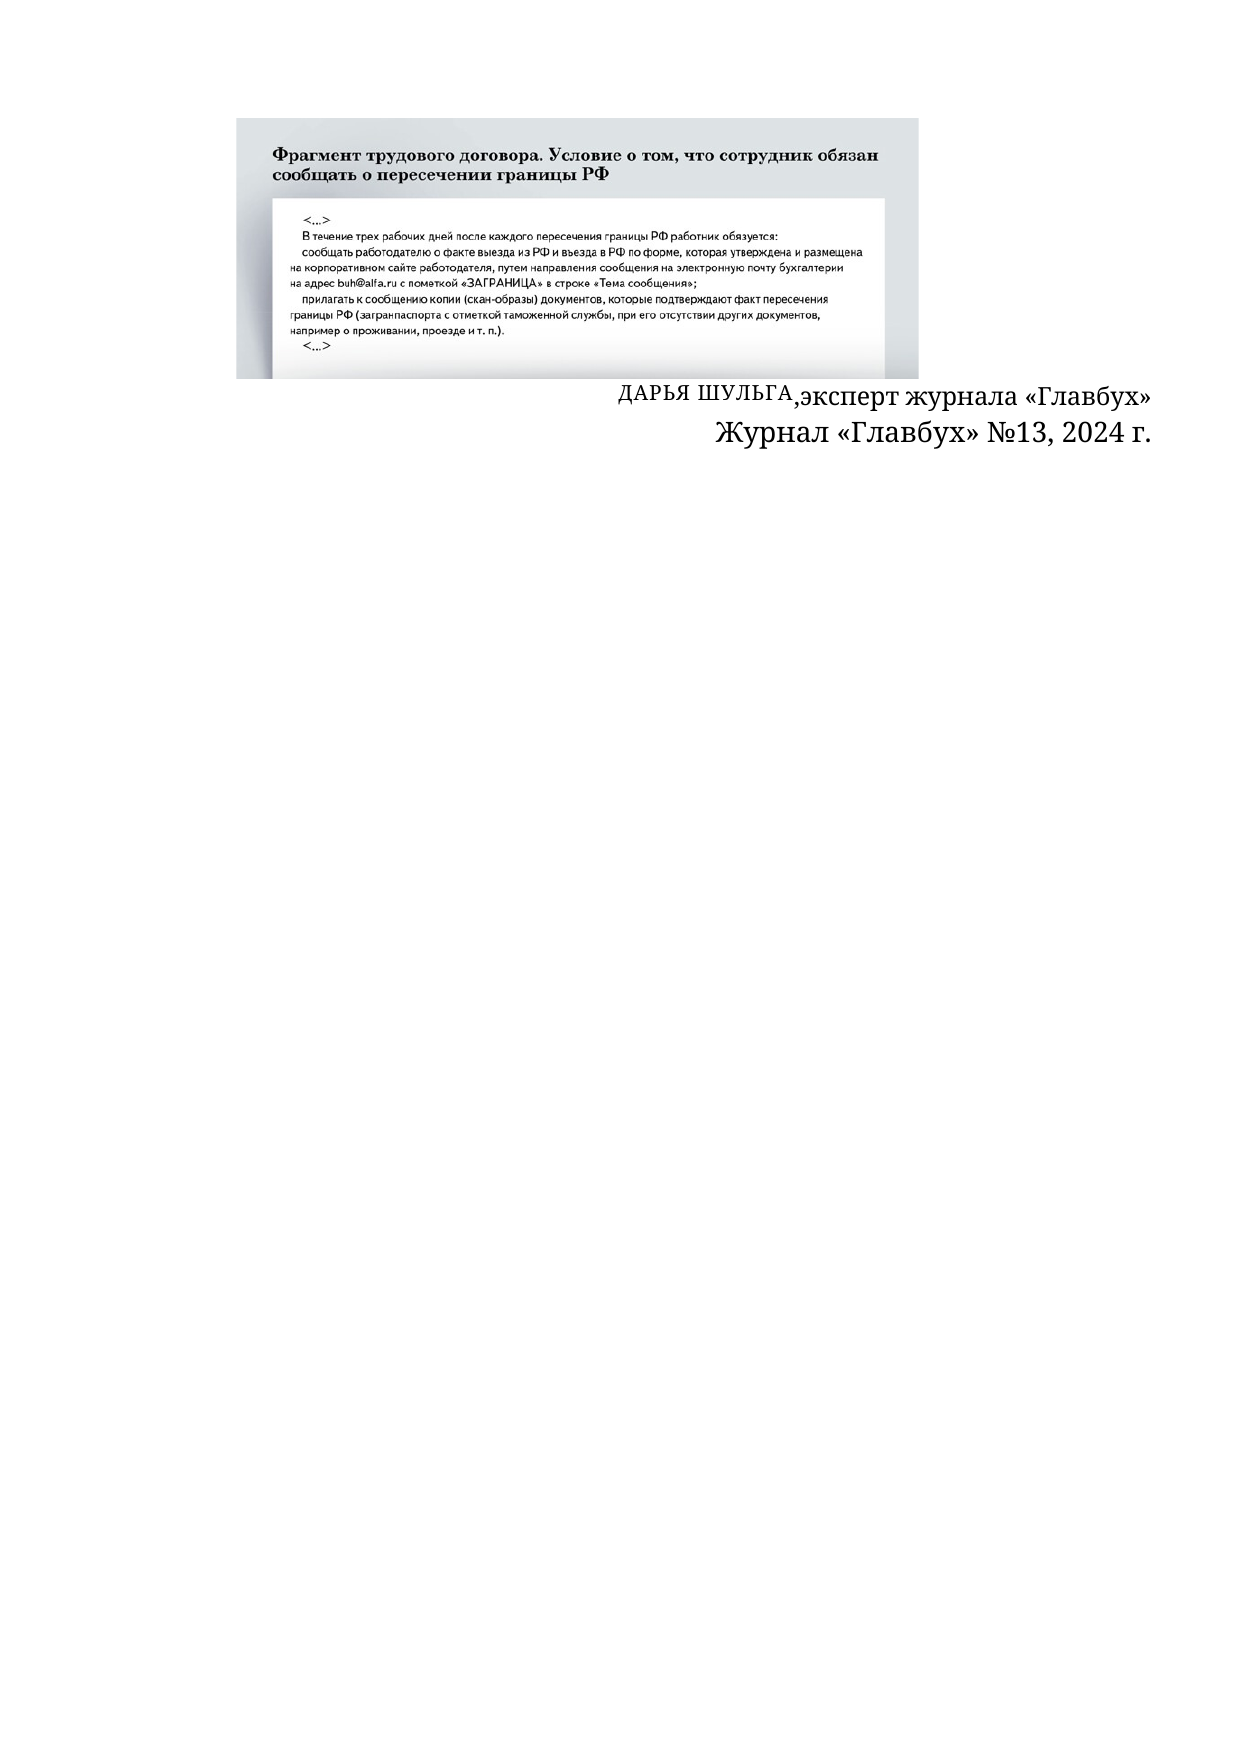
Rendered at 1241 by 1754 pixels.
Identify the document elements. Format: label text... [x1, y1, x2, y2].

text ДАРЬЯ ШУЛЬГА,эксперт журнала «Главбух» [133, 378, 1152, 412]
picture [236, 118, 919, 379]
text Журнал «Главбух» №13, 2024 г. [133, 412, 1152, 451]
